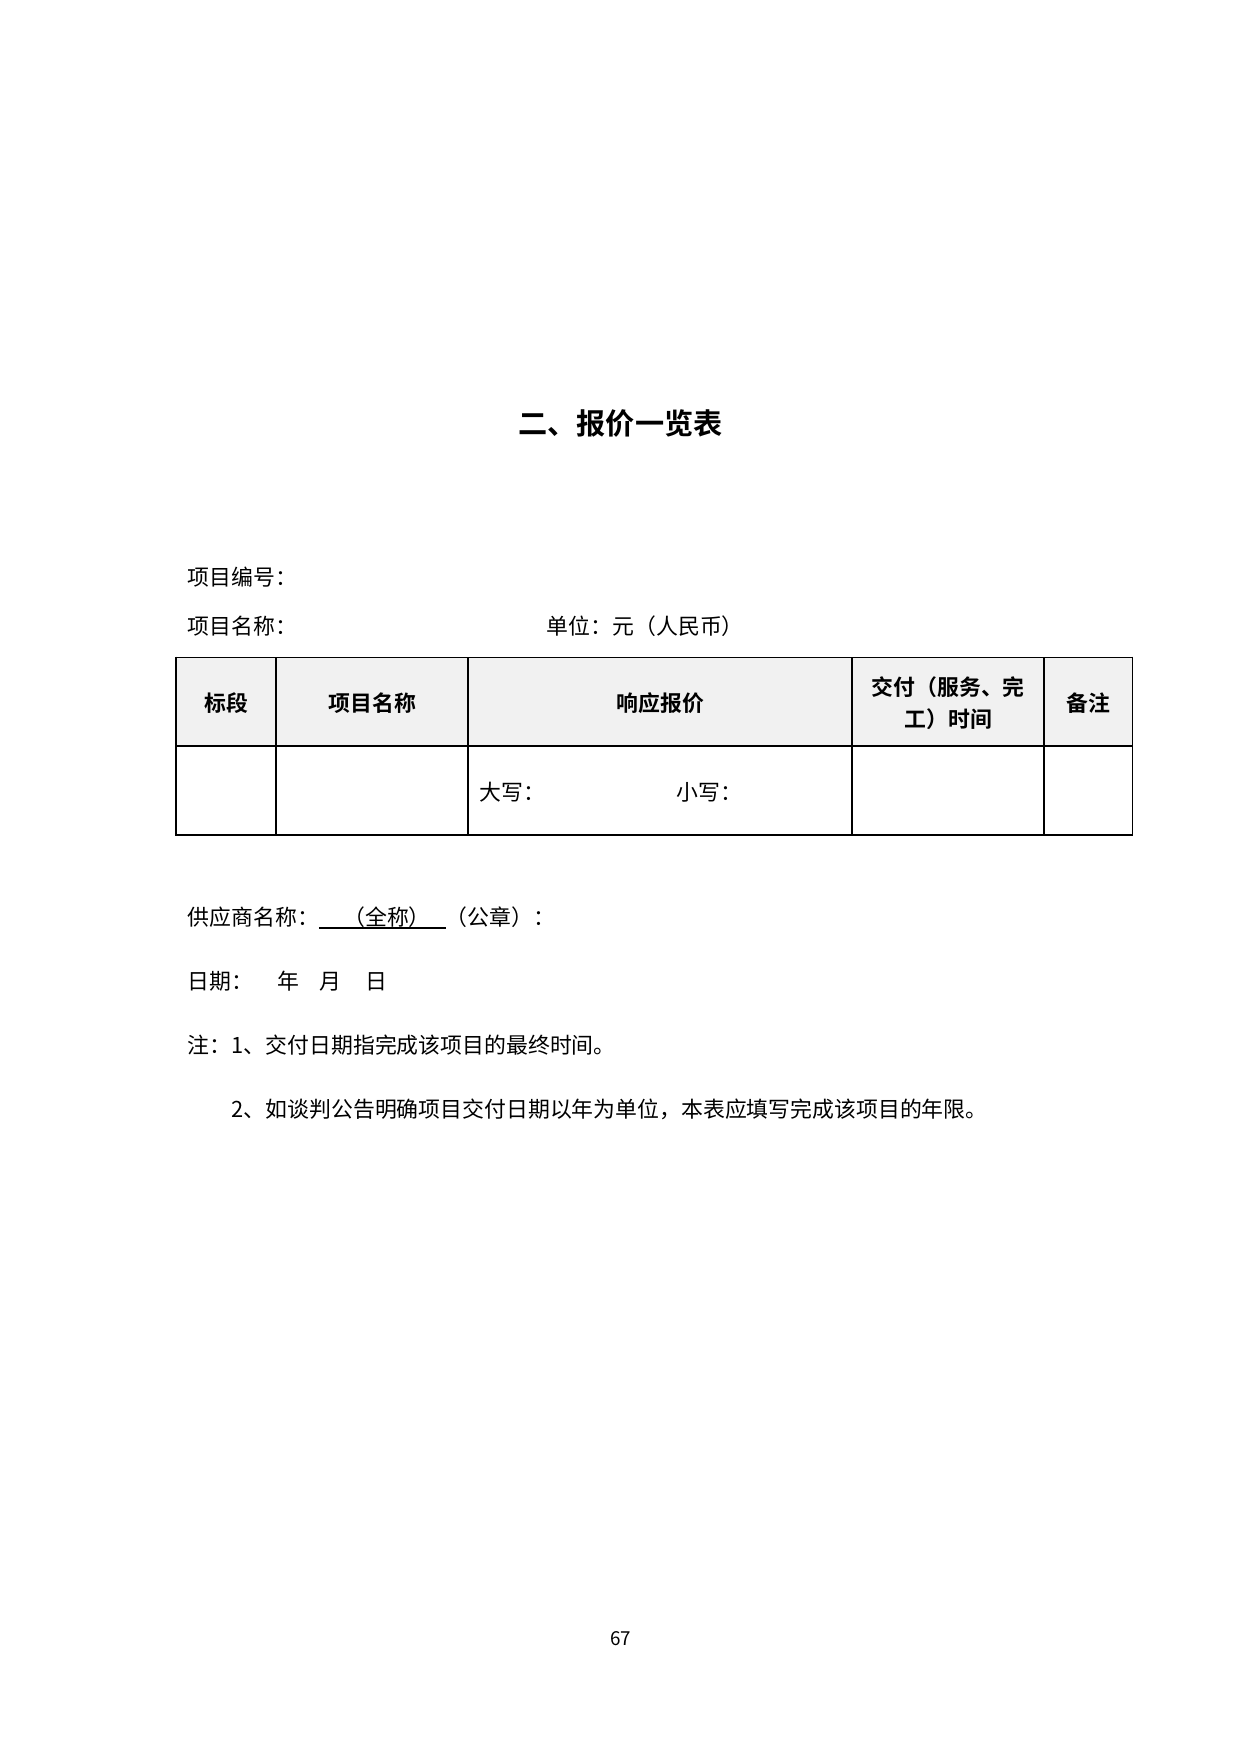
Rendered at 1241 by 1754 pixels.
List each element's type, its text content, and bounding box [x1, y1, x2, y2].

table_cell [277, 747, 467, 834]
text 供应商名称： （全称） （公章）： [187, 899, 1053, 932]
text 注：1、交付日期指完成该项目的最终时间。 [187, 1028, 1053, 1060]
text 二、报价一览表 [187, 389, 1053, 454]
table_header 项目名称 [277, 658, 467, 745]
text 项目名称： 单位：元（人民币） [187, 608, 1053, 641]
table_cell [1045, 747, 1132, 834]
text 2、如谈判公告明确项目交付日期以年为单位，本表应填写完成该项目的年限。 [187, 1092, 1053, 1124]
table_cell [853, 747, 1043, 834]
table_header 标段 [177, 658, 275, 745]
table_cell [177, 747, 275, 834]
table_header 交付（服务、完工）时间 [853, 658, 1043, 745]
text 项目编号： [187, 560, 1053, 592]
table_header 备注 [1045, 658, 1132, 745]
table_header 响应报价 [469, 658, 851, 745]
text 日期： 年 月 日 [187, 964, 1053, 996]
table_cell 大写： 小写： [469, 747, 851, 834]
